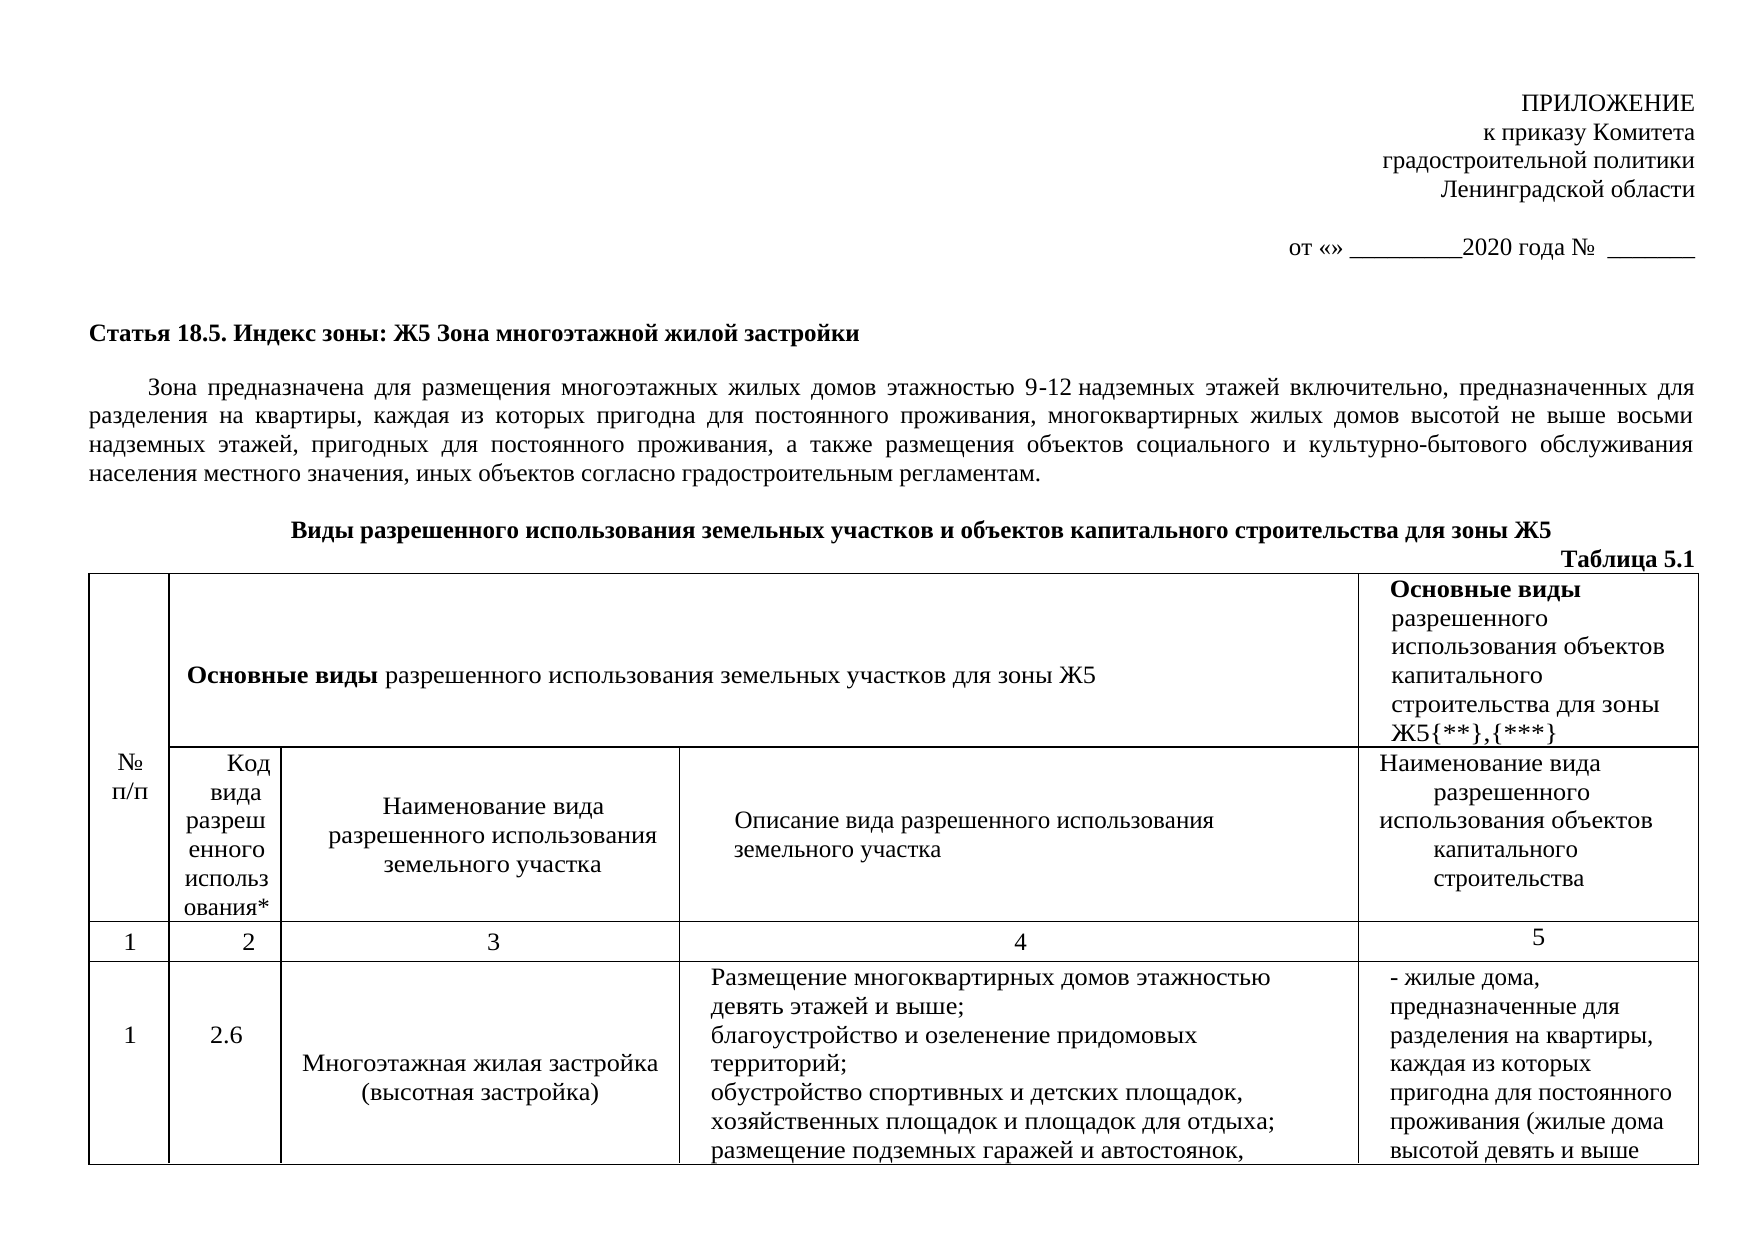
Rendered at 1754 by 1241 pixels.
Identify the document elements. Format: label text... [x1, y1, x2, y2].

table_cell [1359, 962, 1698, 1163]
text Зона предназначена для размещения многоэтажных жилых домов этажностью 9-12 надземных этажей включительно, предназначенных для разделения на квартиры, каждая из которых пригодна для постоянного проживания, многоквартирных жилых домов высотой не выше восьми надземных этажей, пригодных для постоянного проживания, а также размещения объектов социального и культурно-бытового обслуживания населения местного значения, иных объектов согласно градостроительным регламентам. [89, 372, 1695, 487]
text Ленинградской области [664, 174, 1695, 203]
text Виды разрешенного использования земельных участков и объектов капитального строительства для зоны Ж5 [89, 515, 1695, 544]
table_header Основные виды разрешенного использования земельных участков для зоны Ж5 [170, 574, 1358, 746]
text Статья 18.5. Индекс зоны: Ж5 Зона многоэтажной жилой застройки [89, 318, 1695, 347]
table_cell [680, 962, 1358, 1163]
table_cell Код вида разрешенного использования* [170, 748, 280, 921]
table_cell Наименование вида разрешенного использования объектов капитального строительства [1359, 748, 1698, 921]
table_cell 2 [170, 922, 280, 961]
table_cell 1 [90, 922, 168, 961]
text ПРИЛОЖЕНИЕ [664, 88, 1695, 117]
text Таблица 5.1 [89, 544, 1695, 573]
table_header Основные виды разрешенного использования объектов капитального строительства для зоны Ж5{**},{***} [1359, 574, 1698, 746]
table_cell 2.6 [170, 962, 280, 1163]
table_cell Наименование вида разрешенного использования земельного участка [282, 748, 679, 921]
table_cell 3 [282, 922, 679, 961]
table_cell Описание вида разрешенного использования земельного участка [680, 748, 1358, 921]
text от «» _________2020 года № _______ [664, 232, 1695, 260]
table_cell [282, 962, 679, 1163]
table_cell 1 [90, 962, 168, 1163]
text к приказу Комитета [664, 117, 1695, 145]
text градостроительной политики [664, 145, 1695, 174]
table_header № п/п [90, 574, 168, 921]
table_cell 5 [1359, 922, 1698, 961]
table_cell 4 [680, 922, 1358, 961]
